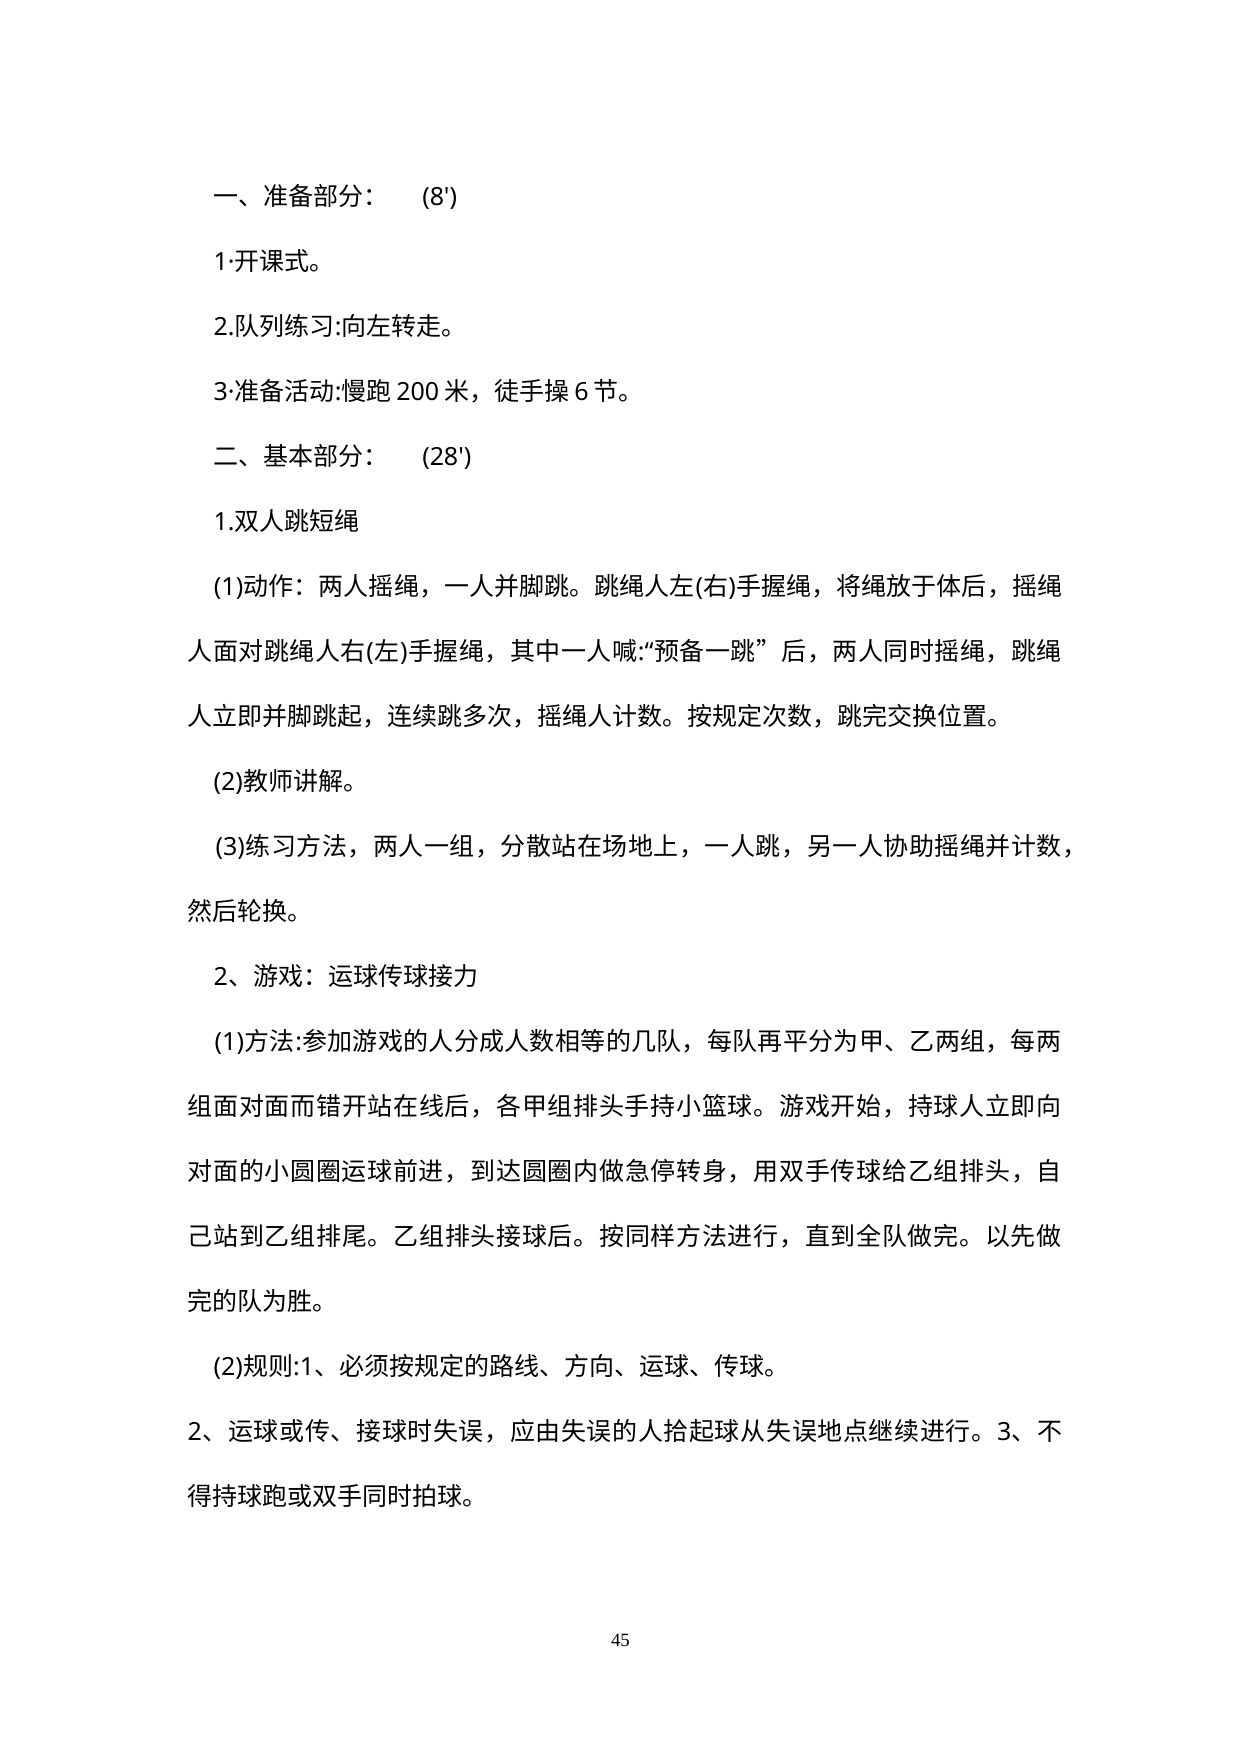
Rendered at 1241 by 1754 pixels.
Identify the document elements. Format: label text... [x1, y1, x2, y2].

text (2)教师讲解。 [187, 747, 1062, 812]
text 3·准备活动:慢跑200米，徒手操6节。 [187, 357, 1062, 422]
text 一、准备部分： (8') [187, 162, 1062, 227]
text 二、基本部分： (28') [187, 422, 1062, 487]
text 2、游戏：运球传球接力 [187, 942, 1062, 1007]
text (1)方法:参加游戏的人分成人数相等的几队，每队再平分为甲、乙两组，每两组面对面而错开站在线后，各甲组排头手持小篮球。游戏开始，持球人立即向对面的小圆圈运球前进，到达圆圈内做急停转身，用双手传球给乙组排头，自己站到乙组排尾。乙组排头接球后。按同样方法进行，直到全队做完。以先做完的队为胜。 [187, 1007, 1062, 1332]
text 1.双人跳短绳 [187, 487, 1062, 552]
text (3)练习方法，两人一组，分散站在场地上，一人跳，另一人协助摇绳并计数，然后轮换。 [187, 812, 1062, 942]
text 1·开课式。 [187, 227, 1062, 292]
text (1)动作：两人摇绳，一人并脚跳。跳绳人左(右)手握绳，将绳放于体后，摇绳人面对跳绳人右(左)手握绳，其中一人喊:“预备一跳”后，两人同时摇绳，跳绳人立即并脚跳起，连续跳多次，摇绳人计数。按规定次数，跳完交换位置。 [187, 552, 1062, 747]
text (2)规则:1、必须按规定的路线、方向、运球、传球。 [187, 1332, 1062, 1397]
text 2、运球或传、接球时失误，应由失误的人拾起球从失误地点继续进行。3、不得持球跑或双手同时拍球。 [187, 1397, 1062, 1527]
text 2.队列练习:向左转走。 [187, 292, 1062, 357]
